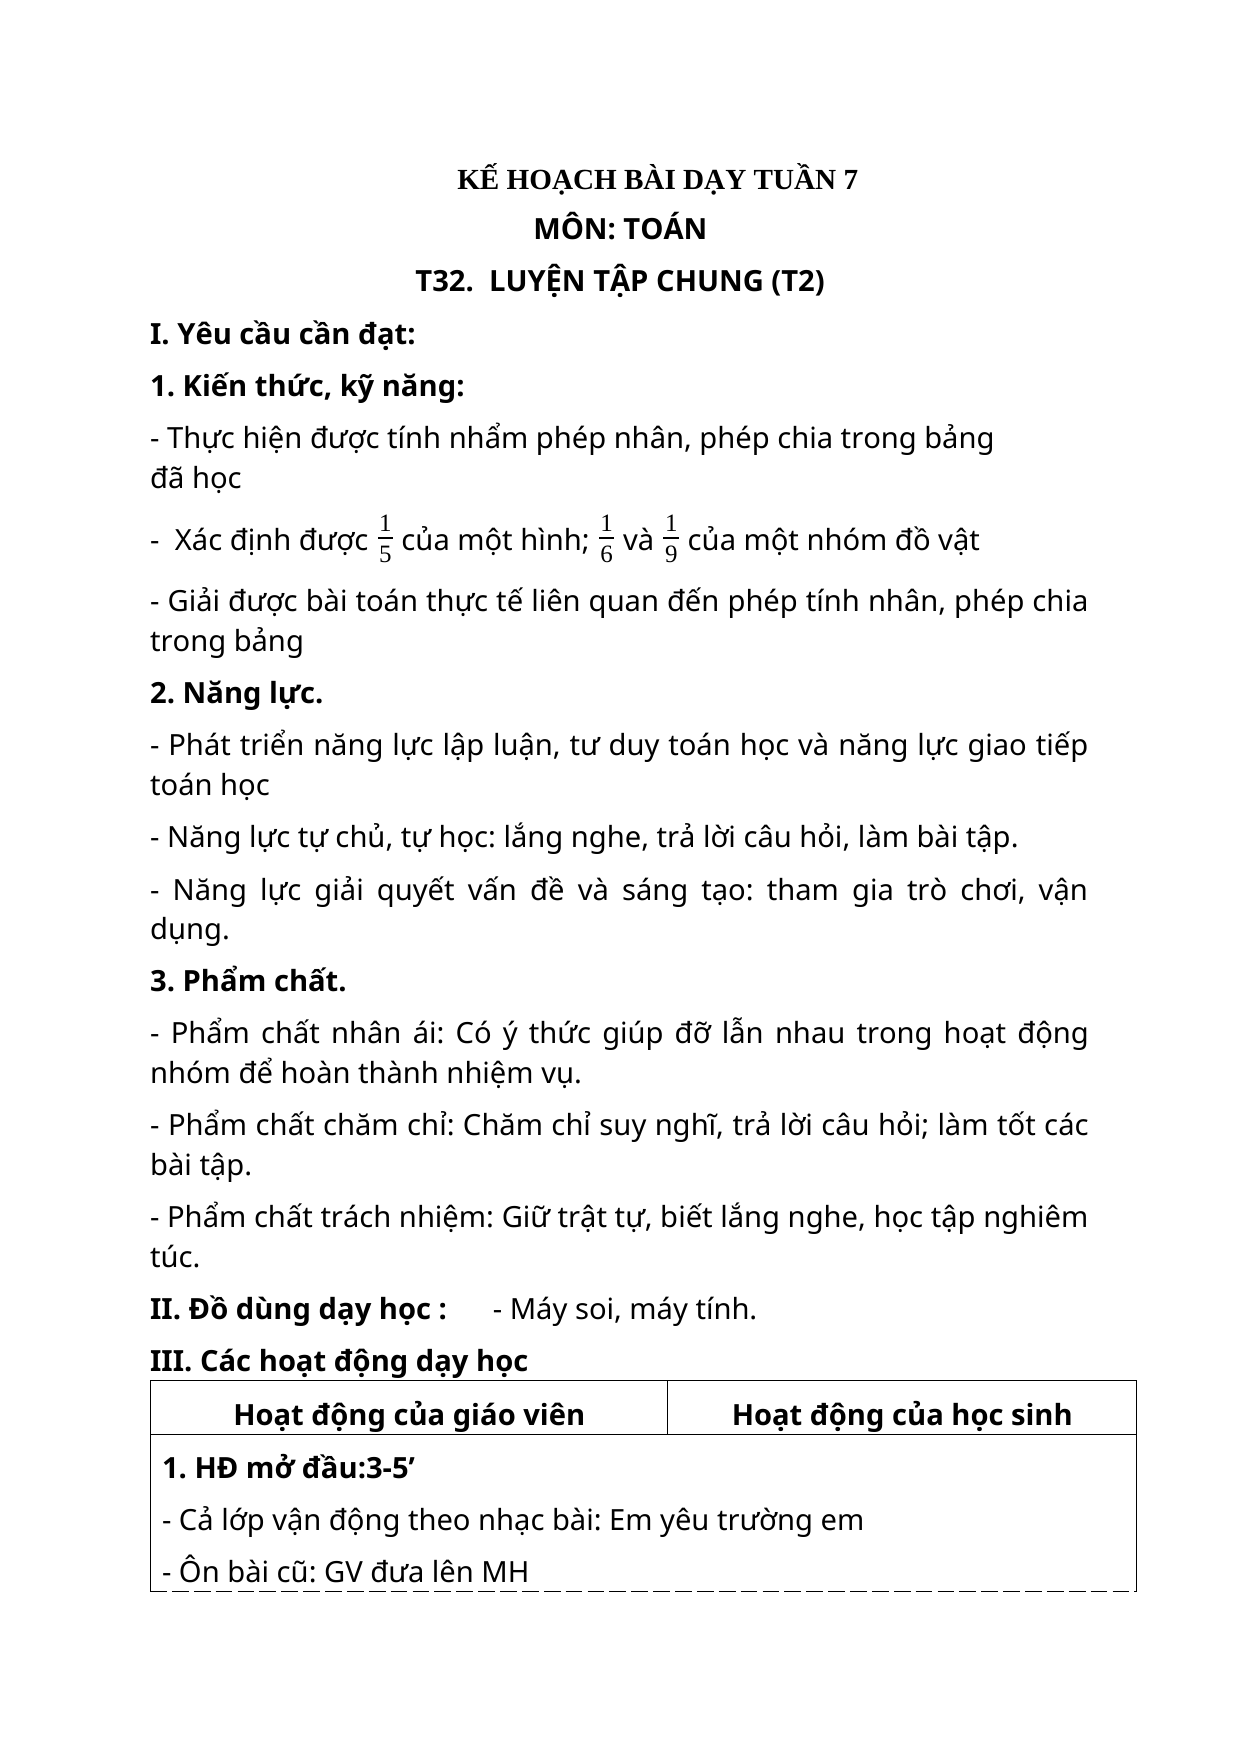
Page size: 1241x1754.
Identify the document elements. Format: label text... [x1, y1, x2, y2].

text - Giải được bài toán thực tế liên quan đến phép tính nhân, phép chia trong bảng [150, 581, 1090, 660]
text KẾ HOẠCH BÀI DẠY TUẦN 7 [150, 162, 1090, 196]
text - Phát triển năng lực lập luận, tư duy toán học và năng lực giao tiếp toán học [150, 725, 1090, 804]
text MÔN: TOÁN [150, 208, 1090, 248]
text - Xác định được của một hình; và của một nhóm đồ vật [150, 509, 1090, 568]
text - Năng lực tự chủ, tự học: lắng nghe, trả lời câu hỏi, làm bài tập. [150, 817, 1090, 856]
text - Thực hiện được tính nhẩm phép nhân, phép chia trong bảng đã học [150, 417, 1028, 497]
text 2. Năng lực. [150, 672, 1090, 712]
table_header Hoạt động của giáo viên [151, 1381, 667, 1433]
text - Phẩm chất chăm chỉ: Chăm chỉ suy nghĩ, trả lời câu hỏi; làm tốt các bài tập. [150, 1105, 1090, 1184]
text III. Các hoạt động dạy học [150, 1341, 1090, 1380]
table_cell 1. HĐ mở đầu:3-5’ - Cả lớp vận động theo nhạc bài: Em yêu trường em - Ôn bài cũ: GV đưa lên MH [151, 1435, 1136, 1591]
text T32. LUYỆN TẬP CHUNG (T2) [150, 261, 1090, 300]
table_header Hoạt động của học sinh [668, 1381, 1136, 1433]
text - Phẩm chất nhân ái: Có ý thức giúp đỡ lẫn nhau trong hoạt động nhóm để hoàn thành nhiệm vụ. [150, 1013, 1090, 1092]
text 3. Phẩm chất. [150, 961, 1090, 1000]
text - Phẩm chất trách nhiệm: Giữ trật tự, biết lắng nghe, học tập nghiêm túc. [150, 1197, 1090, 1276]
text 1. Kiến thức, kỹ năng: [150, 365, 1090, 405]
text II. Đồ dùng dạy học : - Máy soi, máy tính. [150, 1288, 1090, 1328]
text - Năng lực giải quyết vấn đề và sáng tạo: tham gia trò chơi, vận dụng. [150, 869, 1090, 948]
text I. Yêu cầu cần đạt: [150, 313, 1090, 353]
